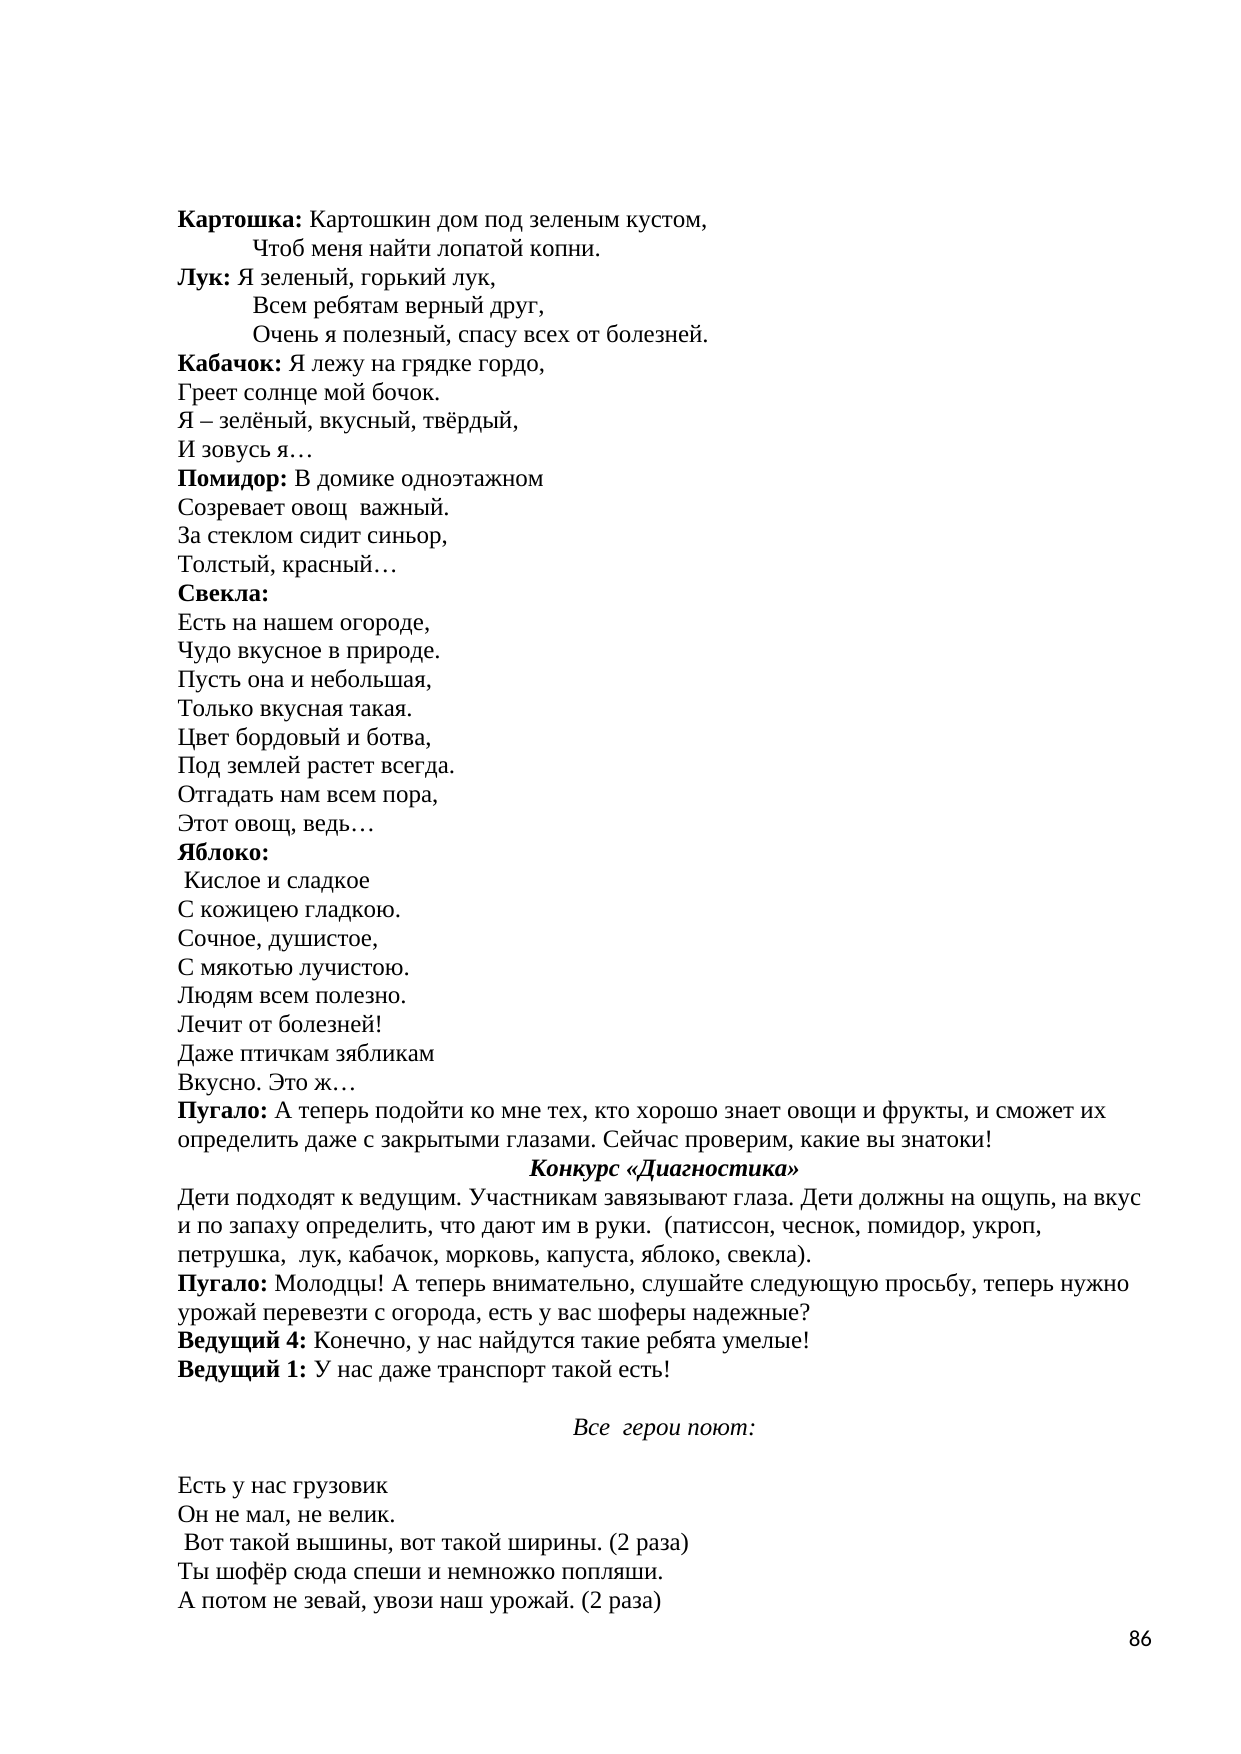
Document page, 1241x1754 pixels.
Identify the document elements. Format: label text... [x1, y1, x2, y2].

text Он не мал, не велик. [177, 1499, 1152, 1527]
text Ведущий 1: У нас даже транспорт такой есть! [177, 1354, 1152, 1383]
text Есть на нашем огороде, [177, 607, 1152, 635]
text Чтоб меня найти лопатой копни. [177, 233, 1152, 262]
text Пугало: Молодцы! А теперь внимательно, слушайте следующую просьбу, теперь нужно урожай перевезти с огорода, есть у вас шоферы надежные? [177, 1268, 1152, 1325]
text Кабачок: Я лежу на грядке гордо, [177, 348, 1152, 377]
text Все герои поют: [177, 1412, 1152, 1441]
text Пусть она и небольшая, [177, 664, 1152, 693]
text Картошка: Картошкин дом под зеленым кустом, [177, 204, 1152, 233]
text Помидор: В домике одноэтажном Созревает овощ важный. За стеклом сидит синьор, Толстый, красный… [177, 463, 1152, 578]
text Пугало: А теперь подойти ко мне тех, кто хорошо знает овощи и фрукты, и сможет их определить даже с закрытыми глазами. Сейчас проверим, какие вы знатоки! [177, 1095, 1152, 1153]
text Яблоко: [177, 837, 1152, 865]
text Ты шофёр сюда спеши и немножко попляши. [177, 1556, 1152, 1585]
text Всем ребятам верный друг, [177, 290, 1152, 319]
text А потом не зевай, увози наш урожай. (2 раза) [177, 1585, 1152, 1614]
text Цвет бордовый и ботва, [177, 722, 1152, 750]
text Конкурс «Диагностика» [177, 1153, 1152, 1182]
text Чудо вкусное в природе. [177, 635, 1152, 664]
text Кислое и сладкое [177, 865, 1152, 894]
text Отгадать нам всем пора, [177, 779, 1152, 808]
text Очень я полезный, спасу всех от болезней. [177, 319, 1152, 348]
text Вот такой вышины, вот такой ширины. (2 раза) [177, 1527, 1152, 1556]
text Только вкусная такая. [177, 693, 1152, 722]
text С кожицею гладкою. Сочное, душистое, С мякотью лучистою. Людям всем полезно. Лечит от болезней! Даже птичкам зябликам Вкусно. Это ж… [177, 894, 1152, 1095]
text Свекла: [177, 578, 1152, 607]
text Дети подходят к ведущим. Участникам завязывают глаза. Дети должны на ощупь, на вкус и по запаху определить, что дают им в руки. (патиссон, чеснок, помидор, укроп, петрушка, лук, кабачок, морковь, капуста, яблоко, свекла). [177, 1182, 1152, 1268]
text Есть у нас грузовик [177, 1470, 1152, 1499]
text Лук: Я зеленый, горький лук, [177, 262, 1152, 290]
text Греет солнце мой бочок. Я – зелёный, вкусный, твёрдый, И зовусь я… [177, 377, 1152, 463]
text Ведущий 4: Конечно, у нас найдутся такие ребята умелые! [177, 1325, 1152, 1354]
text Этот овощ, ведь… [177, 808, 1152, 837]
text Под землей растет всегда. [177, 750, 1152, 779]
